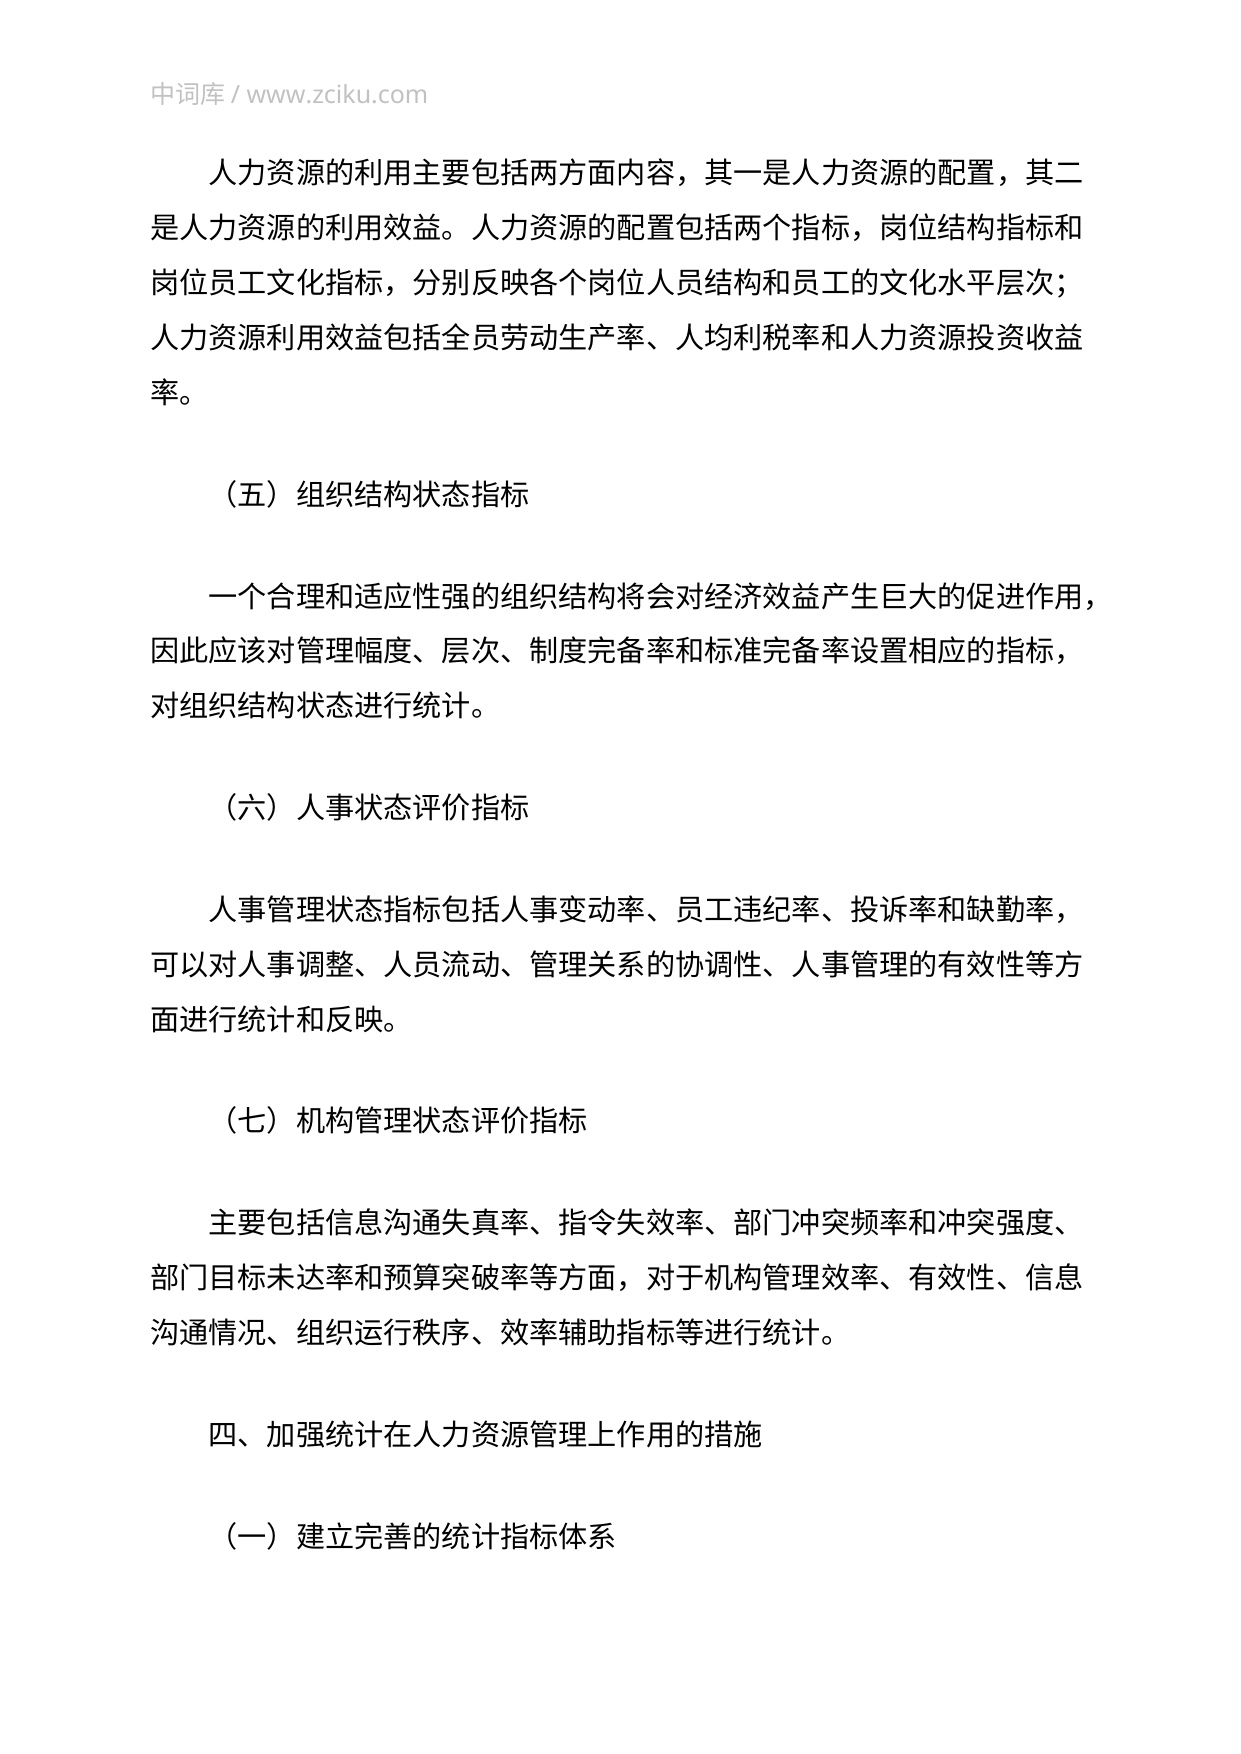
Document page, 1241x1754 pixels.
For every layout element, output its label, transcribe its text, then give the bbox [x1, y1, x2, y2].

text 人事管理状态指标包括人事变动率、员工违纪率、投诉率和缺勤率，可以对人事调整、人员流动、管理关系的协调性、人事管理的有效性等方面进行统计和反映。 [150, 886, 1090, 1038]
text 主要包括信息沟通失真率、指令失效率、部门冲突频率和冲突强度、部门目标未达率和预算突破率等方面，对于机构管理效率、有效性、信息沟通情况、组织运行秩序、效率辅助指标等进行统计。 [150, 1200, 1090, 1352]
text （五）组织结构状态指标 [150, 471, 1090, 514]
text （七）机构管理状态评价指标 [150, 1098, 1090, 1140]
text （一）建立完善的统计指标体系 [150, 1513, 1090, 1555]
text （六）人事状态评价指标 [150, 785, 1090, 827]
text 一个合理和适应性强的组织结构将会对经济效益产生巨大的促进作用，因此应该对管理幅度、层次、制度完备率和标准完备率设置相应的指标，对组织结构状态进行统计。 [150, 573, 1090, 725]
text 四、加强统计在人力资源管理上作用的措施 [150, 1411, 1090, 1454]
text 人力资源的利用主要包括两方面内容，其一是人力资源的配置，其二是人力资源的利用效益。人力资源的配置包括两个指标，岗位结构指标和岗位员工文化指标，分别反映各个岗位人员结构和员工的文化水平层次；人力资源利用效益包括全员劳动生产率、人均利税率和人力资源投资收益率。 [150, 150, 1090, 412]
